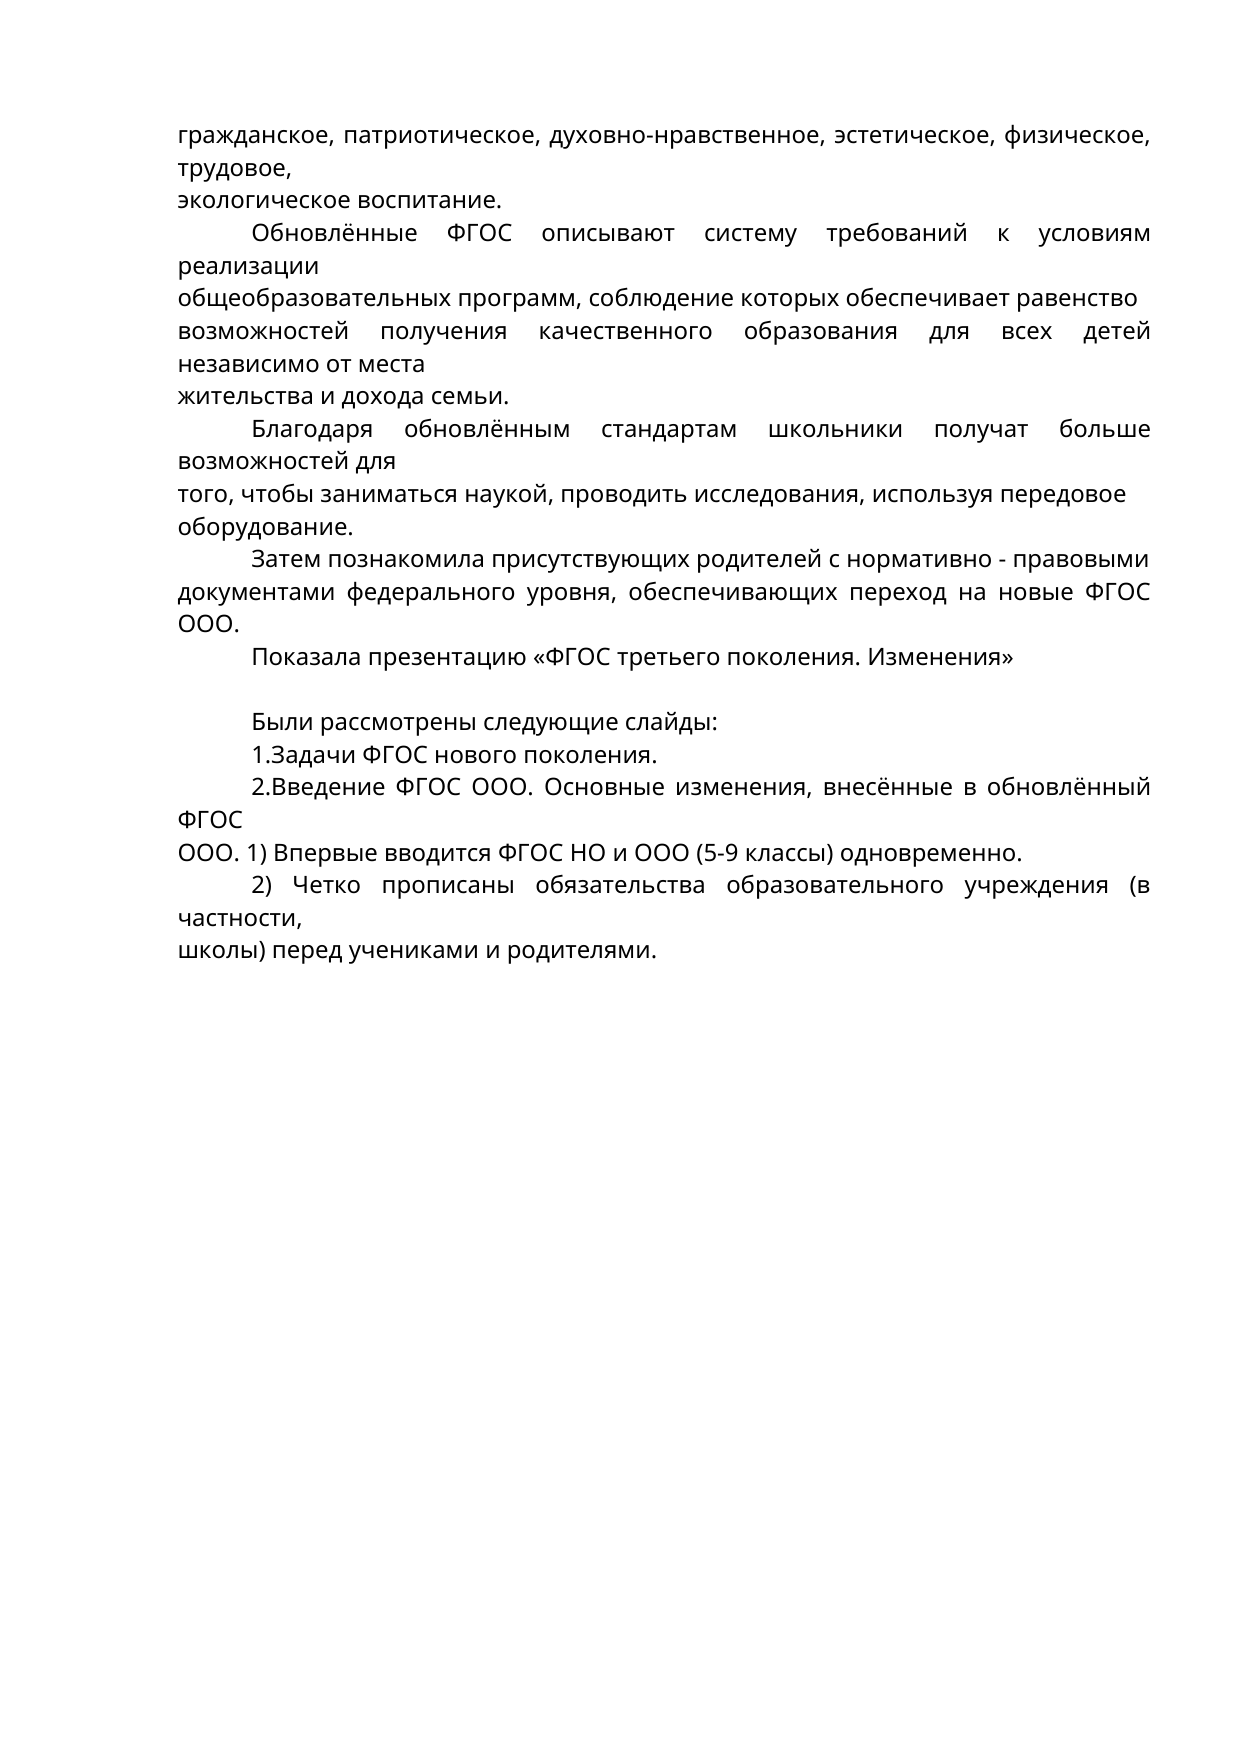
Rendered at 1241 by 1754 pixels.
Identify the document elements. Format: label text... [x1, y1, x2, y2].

text ООО. 1) Впервые вводится ФГОС НО и ООО (5-9 классы) одновременно. [177, 835, 1152, 868]
text оборудование. [177, 509, 1152, 542]
text школы) перед учениками и родителями. [177, 933, 1152, 966]
text Благодаря обновлённым стандартам школьники получат больше возможностей для [177, 412, 1152, 477]
text общеобразовательных программ, соблюдение которых обеспечивает равенство [177, 281, 1152, 314]
text возможностей получения качественного образования для всех детей независимо от места [177, 314, 1152, 379]
text экологическое воспитание. [177, 183, 1152, 216]
text Были рассмотрены следующие слайды: [177, 705, 1152, 738]
text гражданское, патриотическое, духовно-нравственное, эстетическое, физическое, трудовое, [177, 118, 1152, 183]
text документами федерального уровня, обеспечивающих переход на новые ФГОС ООО. [177, 574, 1152, 640]
text 2) Четко прописаны обязательства образовательного учреждения (в частности, [177, 868, 1152, 933]
text Показала презентацию «ФГОС третьего поколения. Изменения» [177, 640, 1152, 672]
text 1.Задачи ФГОС нового поколения. [177, 738, 1152, 770]
text Затем познакомила присутствующих родителей с нормативно - правовыми [177, 542, 1152, 574]
text Обновлённые ФГОС описывают систему требований к условиям реализации [177, 216, 1152, 281]
text 2.Введение ФГОС ООО. Основные изменения, внесённые в обновлённый ФГОС [177, 770, 1152, 835]
text жительства и дохода семьи. [177, 379, 1152, 412]
text того, чтобы заниматься наукой, проводить исследования, используя передовое [177, 477, 1152, 509]
